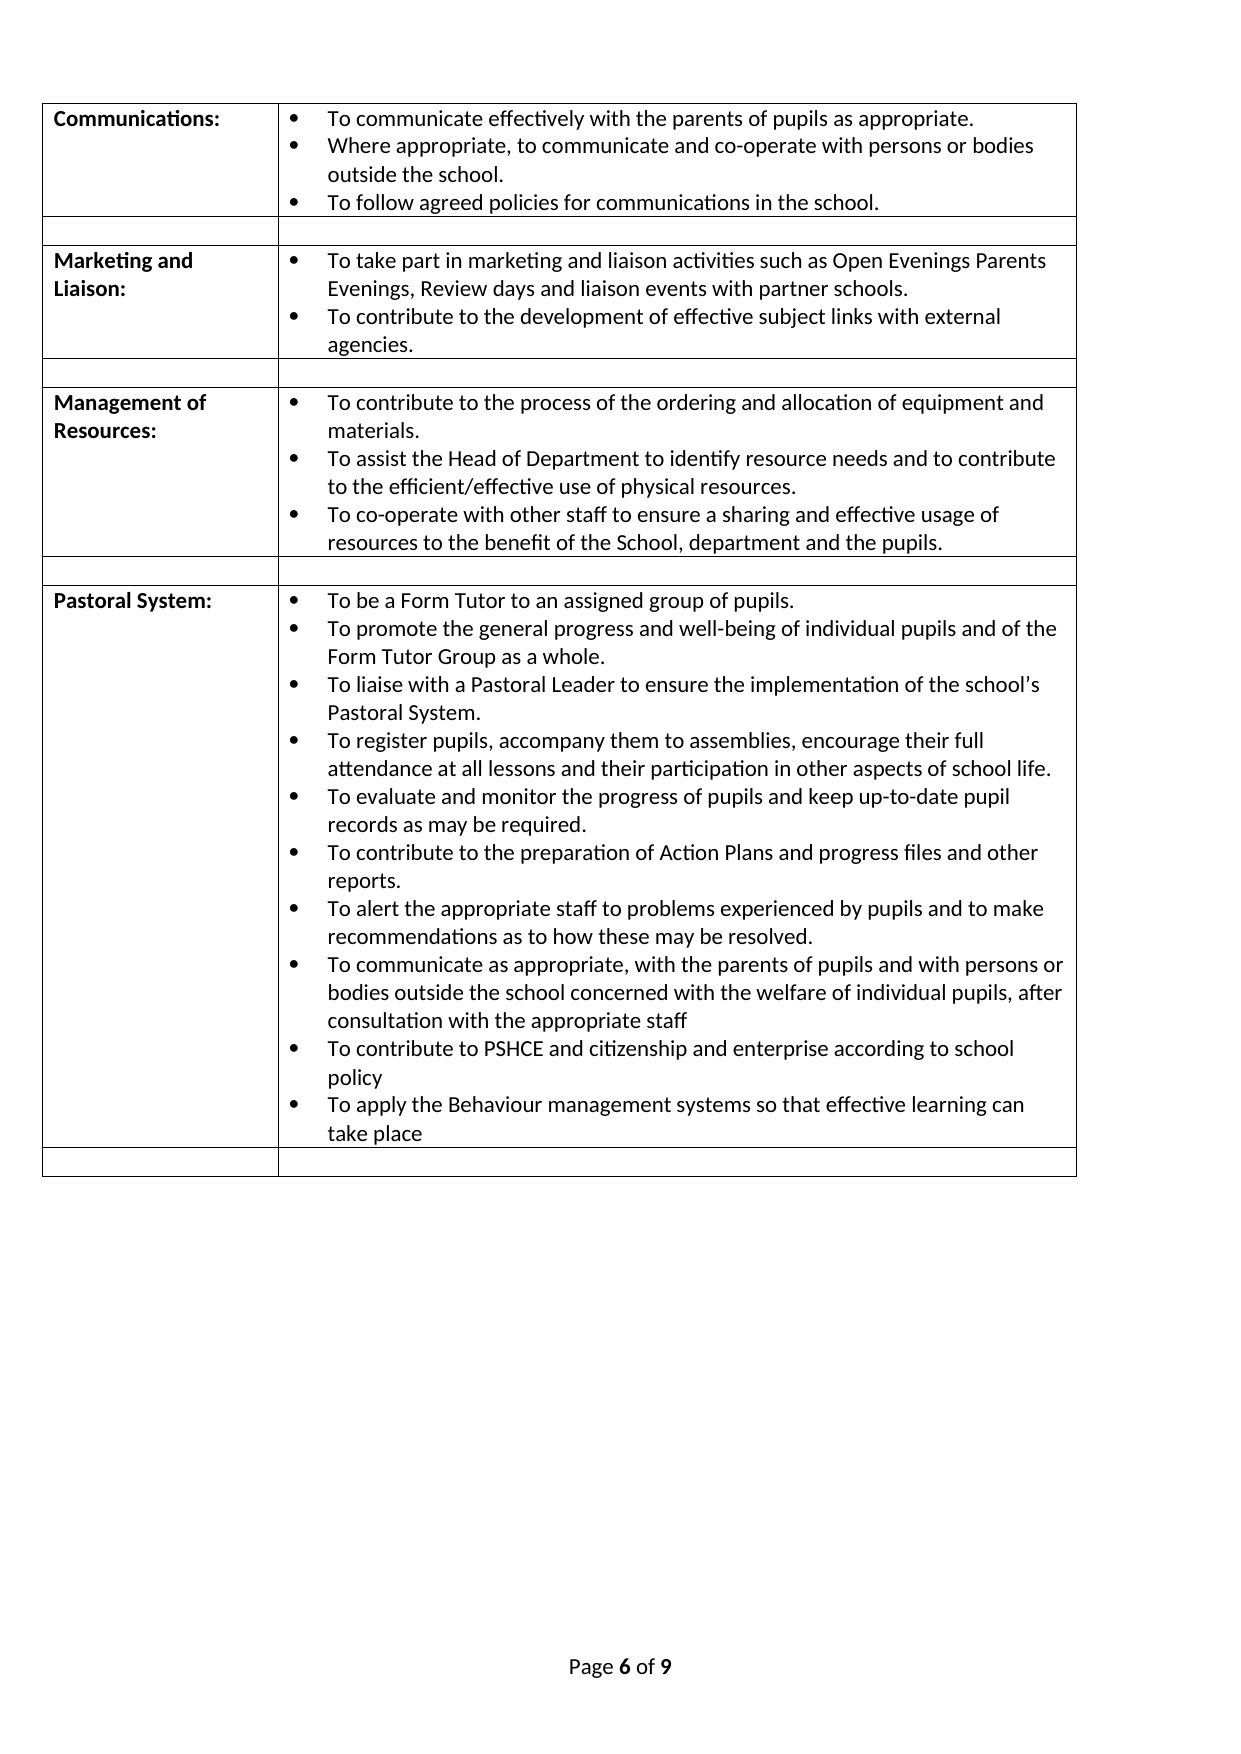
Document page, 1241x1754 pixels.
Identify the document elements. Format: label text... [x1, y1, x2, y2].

table_cell To be a Form Tutor to an assigned group of pupils. To promote the general progress and well-being of individual pupils and of the Form Tutor Group as a whole. To liaise with a Pastoral Leader to ensure the implementation of the school’s Pastoral System. To register pupils, accompany them to assemblies, encourage their full attendance at all lessons and their participation in other aspects of school life. To evaluate and monitor the progress of pupils and keep up-to-date pupil records as may be required. To contribute to the preparation of Action Plans and progress files and other reports. To alert the appropriate staff to problems experienced by pupils and to make recommendations as to how these may be resolved. To communicate as appropriate, with the parents of pupils and with persons or bodies outside the school concerned with the welfare of individual pupils, after consultation with the appropriate staff To contribute to PSHCE and citizenship and enterprise according to school policy To apply the Behaviour management systems so that effective learning can take place [279, 586, 1076, 1147]
table_cell [279, 1148, 1076, 1176]
table_cell [279, 557, 1076, 585]
table_cell [43, 557, 278, 585]
table_cell To contribute to the process of the ordering and allocation of equipment and materials. To assist the Head of Department to identify resource needs and to contribute to the efficient/effective use of physical resources. To co-operate with other staff to ensure a sharing and effective usage of resources to the benefit of the School, department and the pupils. [279, 388, 1076, 556]
table_cell [43, 217, 278, 245]
table_cell To take part in marketing and liaison activities such as Open Evenings Parents Evenings, Review days and liaison events with partner schools. To contribute to the development of effective subject links with external agencies. [279, 246, 1076, 358]
table_cell [279, 359, 1076, 387]
table_cell Marketing and Liaison: [43, 246, 278, 358]
table_cell [43, 359, 278, 387]
table_cell Pastoral System: [43, 586, 278, 1147]
table_cell [43, 1148, 278, 1176]
table_cell [279, 217, 1076, 245]
table_cell Communications: [43, 104, 278, 216]
table_cell To communicate effectively with the parents of pupils as appropriate. Where appropriate, to communicate and co-operate with persons or bodies outside the school. To follow agreed policies for communications in the school. [279, 104, 1076, 216]
table_cell Management of Resources: [43, 388, 278, 556]
